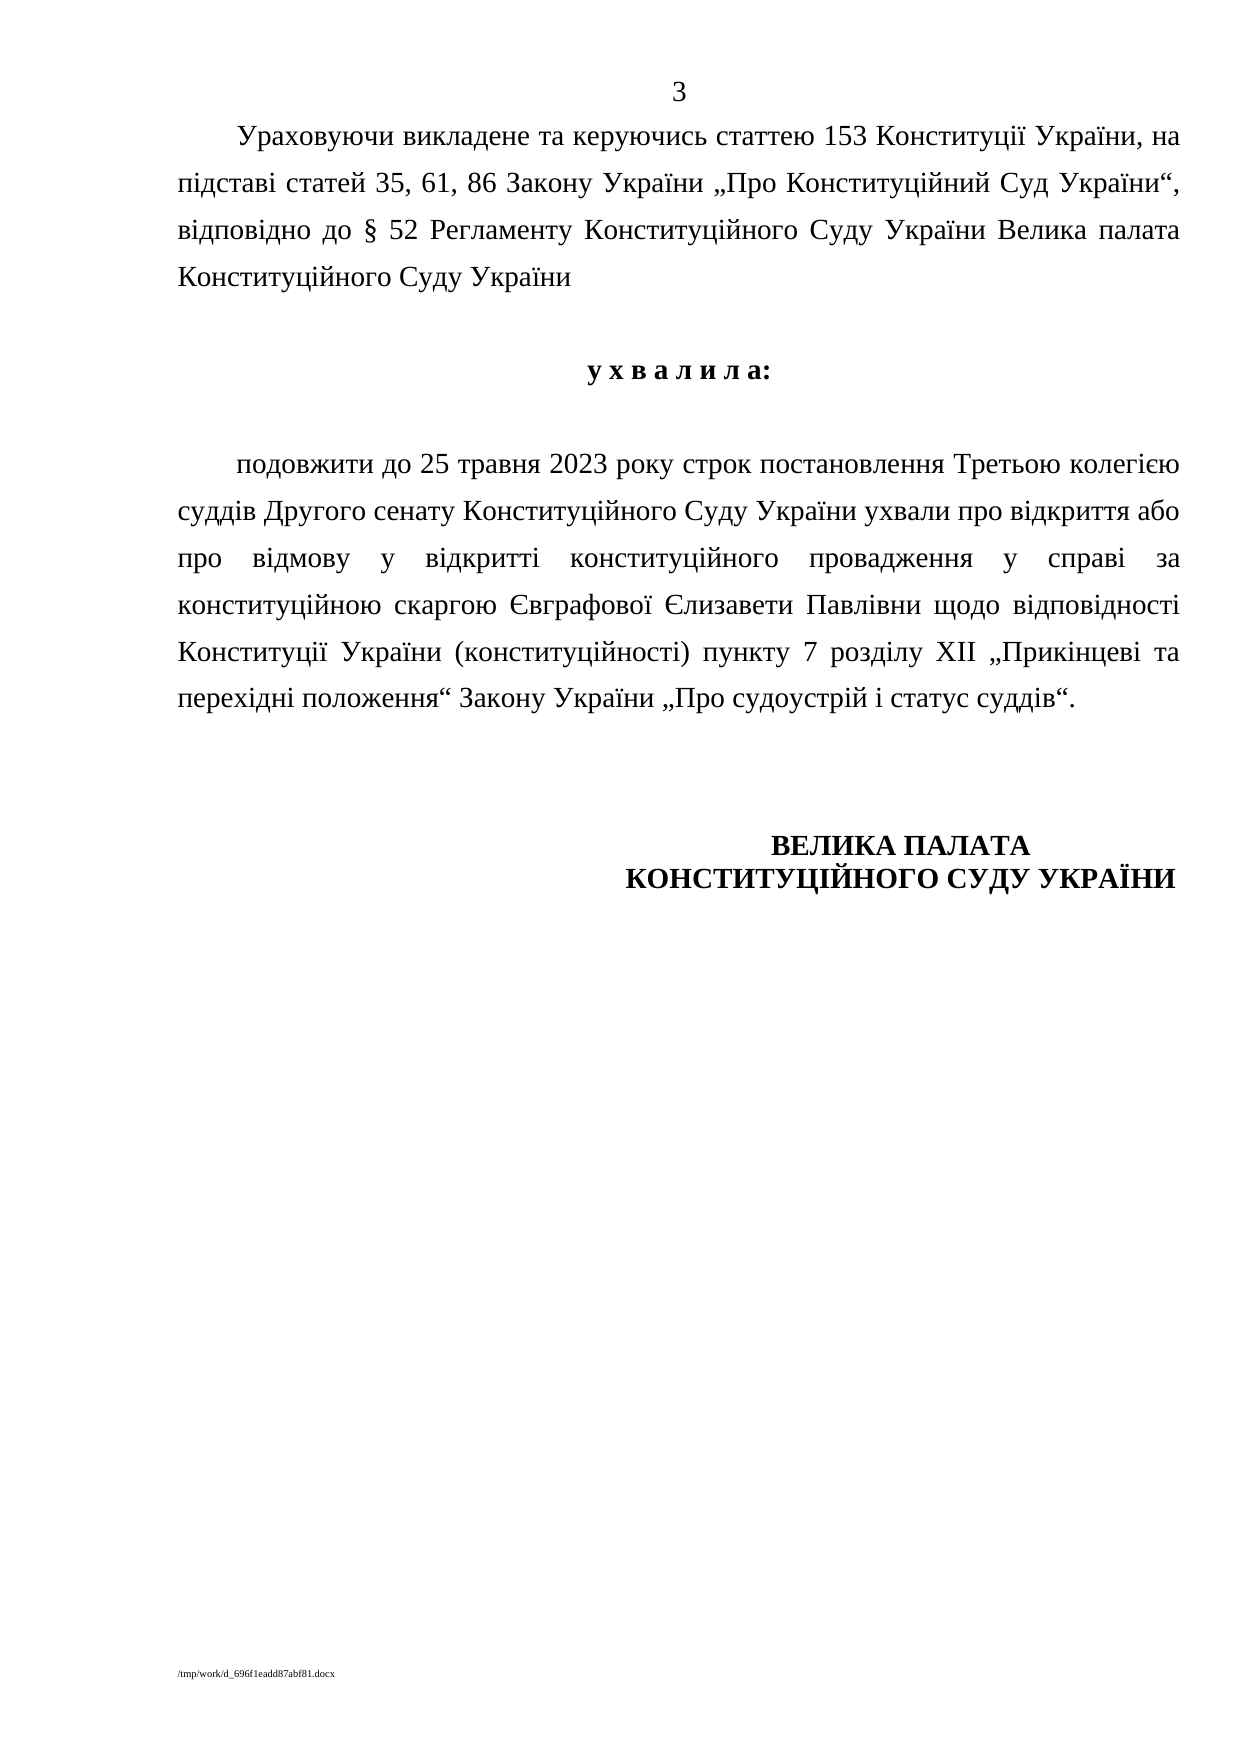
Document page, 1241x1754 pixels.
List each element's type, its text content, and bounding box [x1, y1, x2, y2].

text у х в а л и л а: [177, 352, 1181, 386]
text подовжити до 25 травня 2023 року строк постановлення Третьою колегією суддів Другого сенату Конституційного Суду України ухвали про відкриття або про відмову у відкритті конституційного провадження у справі за конституційною скаргою Євграфової Єлизавети Павлівни щодо відповідності Конституції України (конституційності) пункту 7 розділу ХІІ „Прикінцеві та перехідні положення“ Закону України „Про судоустрій і статус суддів“. [177, 446, 1181, 714]
text Конституційного Суду України [620, 862, 1181, 895]
text Ураховуючи викладене та керуючись статтею 153 Конституції України, на підставі статей 35, 61, 86 Закону України „Про Конституційний Суд України“, відповідно до § 52 Регламенту Конституційного Суду України Велика палата Конституційного Суду України [177, 118, 1181, 292]
text Велика палата [620, 828, 1181, 862]
